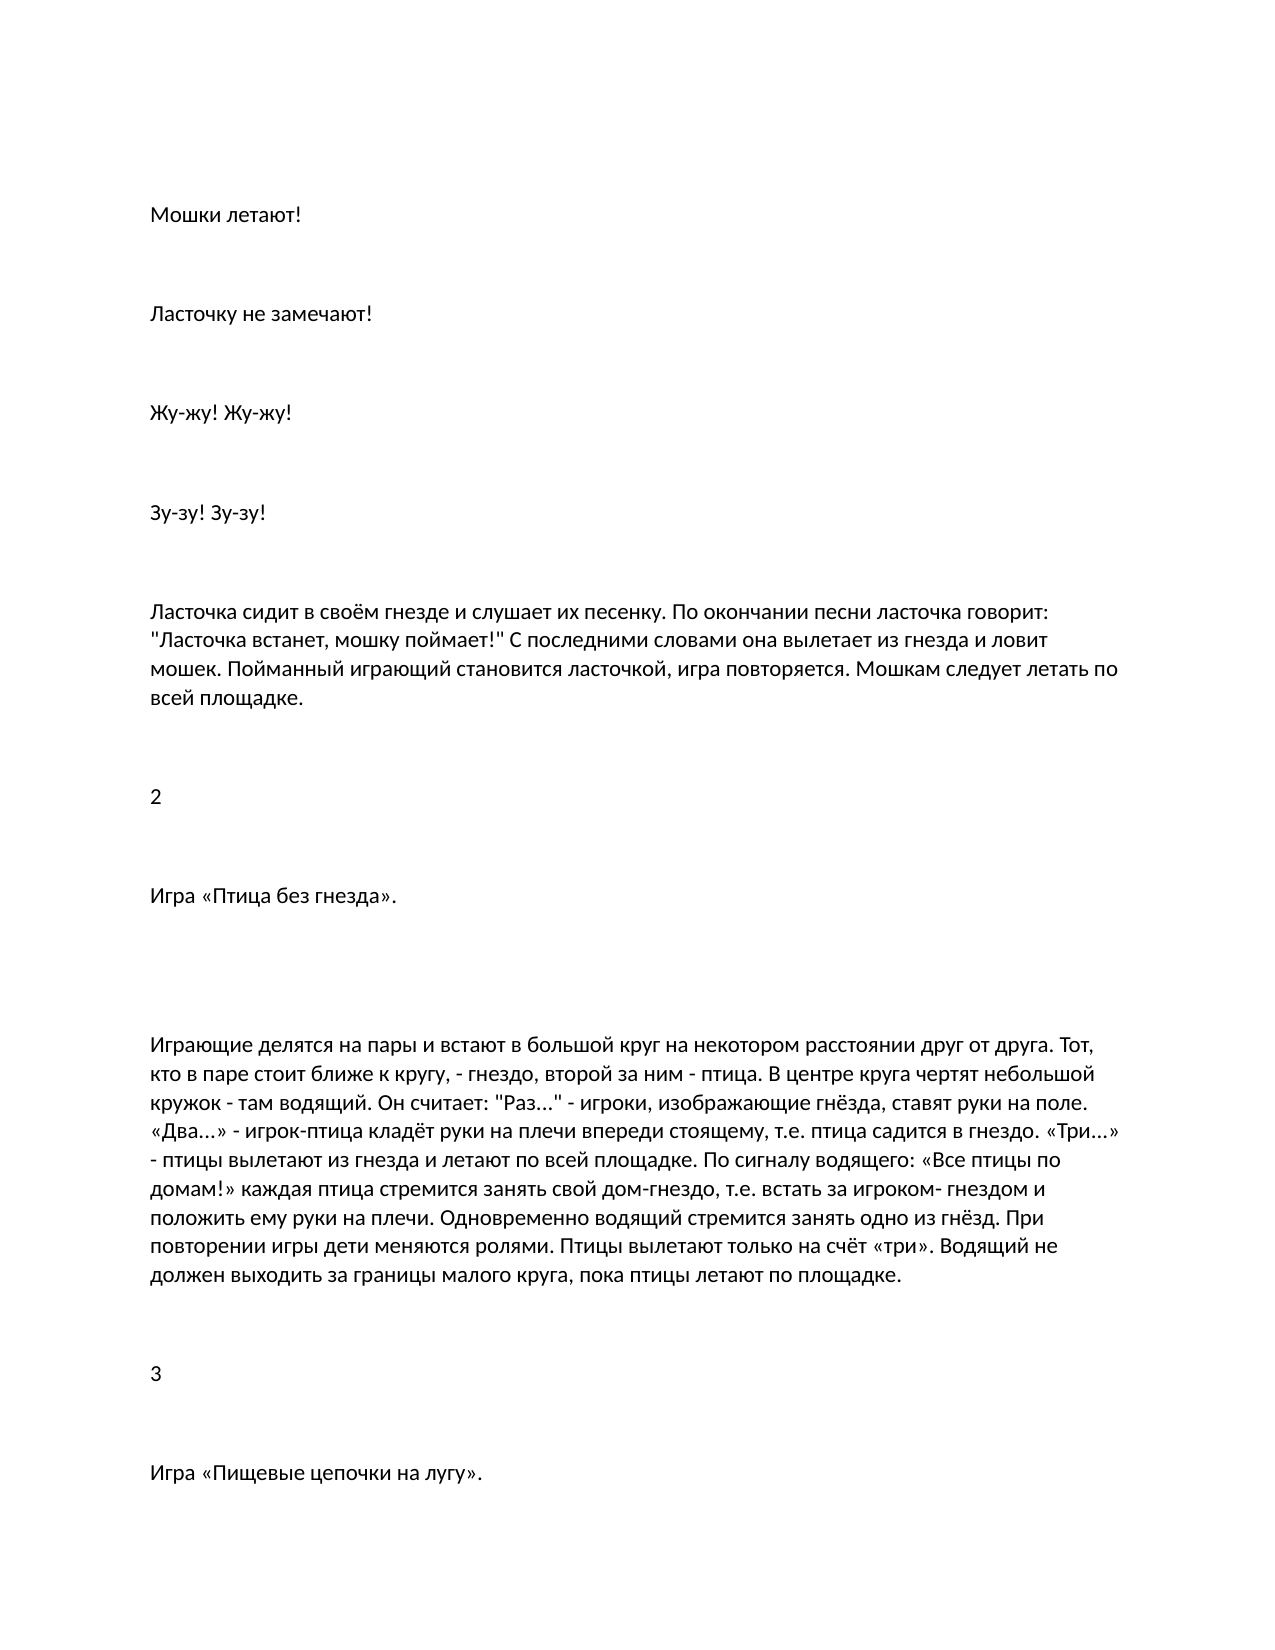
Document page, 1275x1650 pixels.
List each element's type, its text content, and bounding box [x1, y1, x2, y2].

text 3 [150, 1359, 1125, 1387]
text Ласточку не замечают! [150, 299, 1125, 327]
text Зу-зу! Зу-зу! [150, 497, 1125, 526]
text 2 [150, 782, 1125, 810]
text Мошки летают! [150, 199, 1125, 228]
text Ласточка сидит в своём гнезде и слушает их песенку. По окончании песни ласточка говорит: "Ласточка встанет, мошку поймает!" С последними словами она вылетает из гнезда и ловит мошек. Пойманный играющий становится ласточкой, игра повторяется. Мошкам следует летать по всей площадке. [150, 596, 1125, 711]
text Жу-жу! Жу-жу! [150, 398, 1125, 427]
text Играющие делятся на пары и встают в большой круг на некотором расстоянии друг от друга. Тот, кто в паре стоит ближе к кругу, - гнездо, второй за ним - птица. В центре круга чертят небольшой кружок - там водящий. Он считает: "Раз..." - игроки, изображающие гнёзда, ставят руки на поле. «Два...» - игрок-птица кладёт руки на плечи впереди стоящему, т.е. птица садится в гнездо. «Три...» - птицы вылетают из гнезда и летают по всей площадке. По сигналу водящего: «Все птицы по домам!» каждая птица стремится занять свой дом-гнездо, т.е. встать за игроком- гнездом и положить ему руки на плечи. Одновременно водящий стремится занять одно из гнёзд. При повторении игры дети меняются ролями. Птицы вылетают только на счёт «три». Водящий не должен выходить за границы малого круга, пока птицы летают по площадке. [150, 1029, 1125, 1288]
text Игра «Пищевые цепочки на лугу». [150, 1458, 1125, 1487]
text Игра «Птица без гнезда». [150, 881, 1125, 909]
